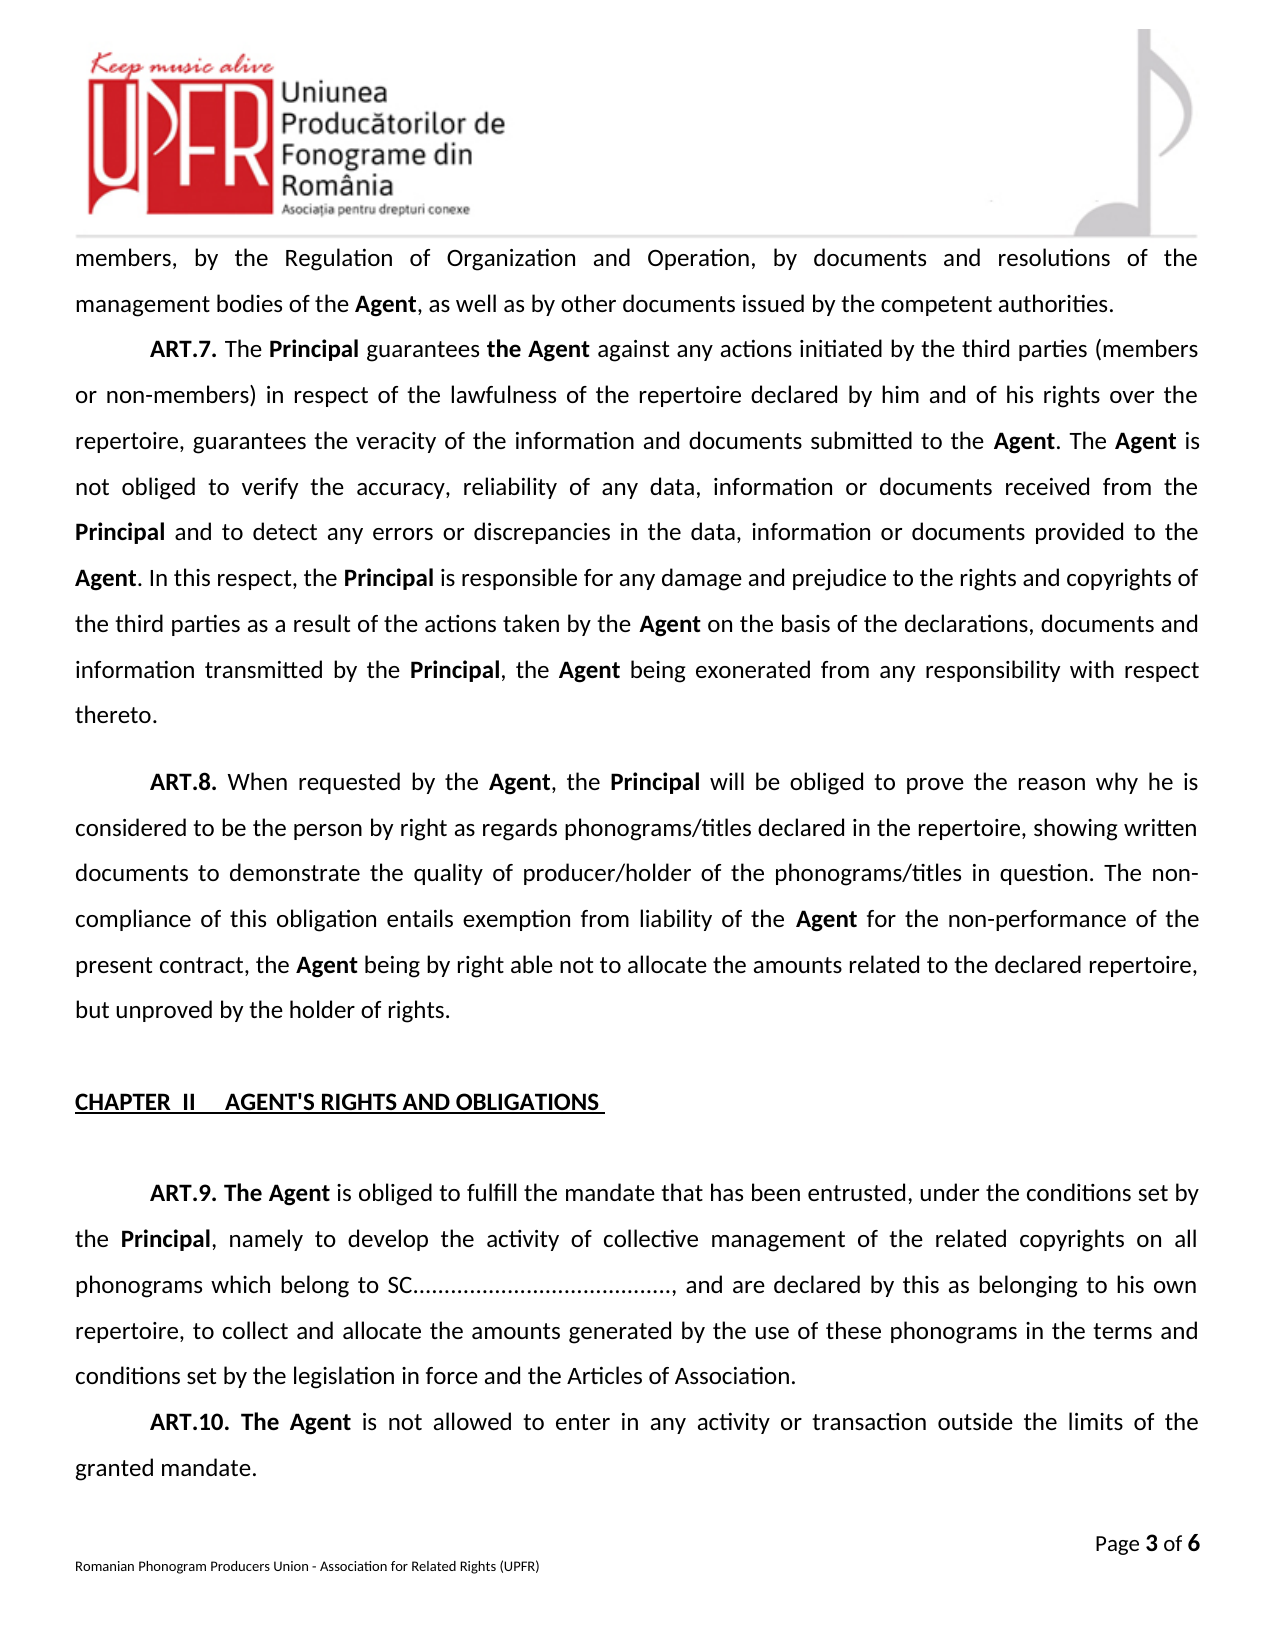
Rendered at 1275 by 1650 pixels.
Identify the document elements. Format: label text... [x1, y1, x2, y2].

text ART.7. The Principal guarantees the Agent against any actions initiated by the third parties (members or non-members) in respect of the lawfulness of the repertoire declared by him and of his rights over the repertoire, guarantees the veracity of the information and documents submitted to the Agent. The Agent is not obliged to verify the accuracy, reliability of any data, information or documents received from the Principal and to detect any errors or discrepancies in the data, information or documents provided to the Agent. In this respect, the Principal is responsible for any damage and prejudice to the rights and copyrights of the third parties as a result of the actions taken by the Agent on the basis of the declarations, documents and information transmitted by the Principal, the Agent being exonerated from any responsibility with respect thereto. [75, 334, 1200, 730]
text ART.8. When requested by the Agent, the Principal will be obliged to prove the reason why he is considered to be the person by right as regards phonograms/titles declared in the repertoire, showing written documents to demonstrate the quality of producer/holder of the phonograms/titles in question. The non-compliance of this obligation entails exemption from liability of the Agent for the non-performance of the present contract, the Agent being by right able not to allocate the amounts related to the declared repertoire, but unproved by the holder of rights. [75, 766, 1200, 1025]
text CHAPTER II AGENT'S RIGHTS AND OBLIGATIONS [75, 1086, 1200, 1117]
text ART.10. The Agent is not allowed to enter in any activity or transaction outside the limits of the granted mandate. [75, 1406, 1200, 1482]
picture [75, 29, 1200, 243]
text ART.9. The Agent is obliged to fulfill the mandate that has been entrusted, under the conditions set by the Principal, namely to develop the activity of collective management of the related copyrights on all phonograms which belong to SC........................................., and are declared by this as belonging to his own repertoire, to collect and allocate the amounts generated by the use of these phonograms in the terms and conditions set by the legislation in force and the Articles of Association. [75, 1178, 1200, 1391]
